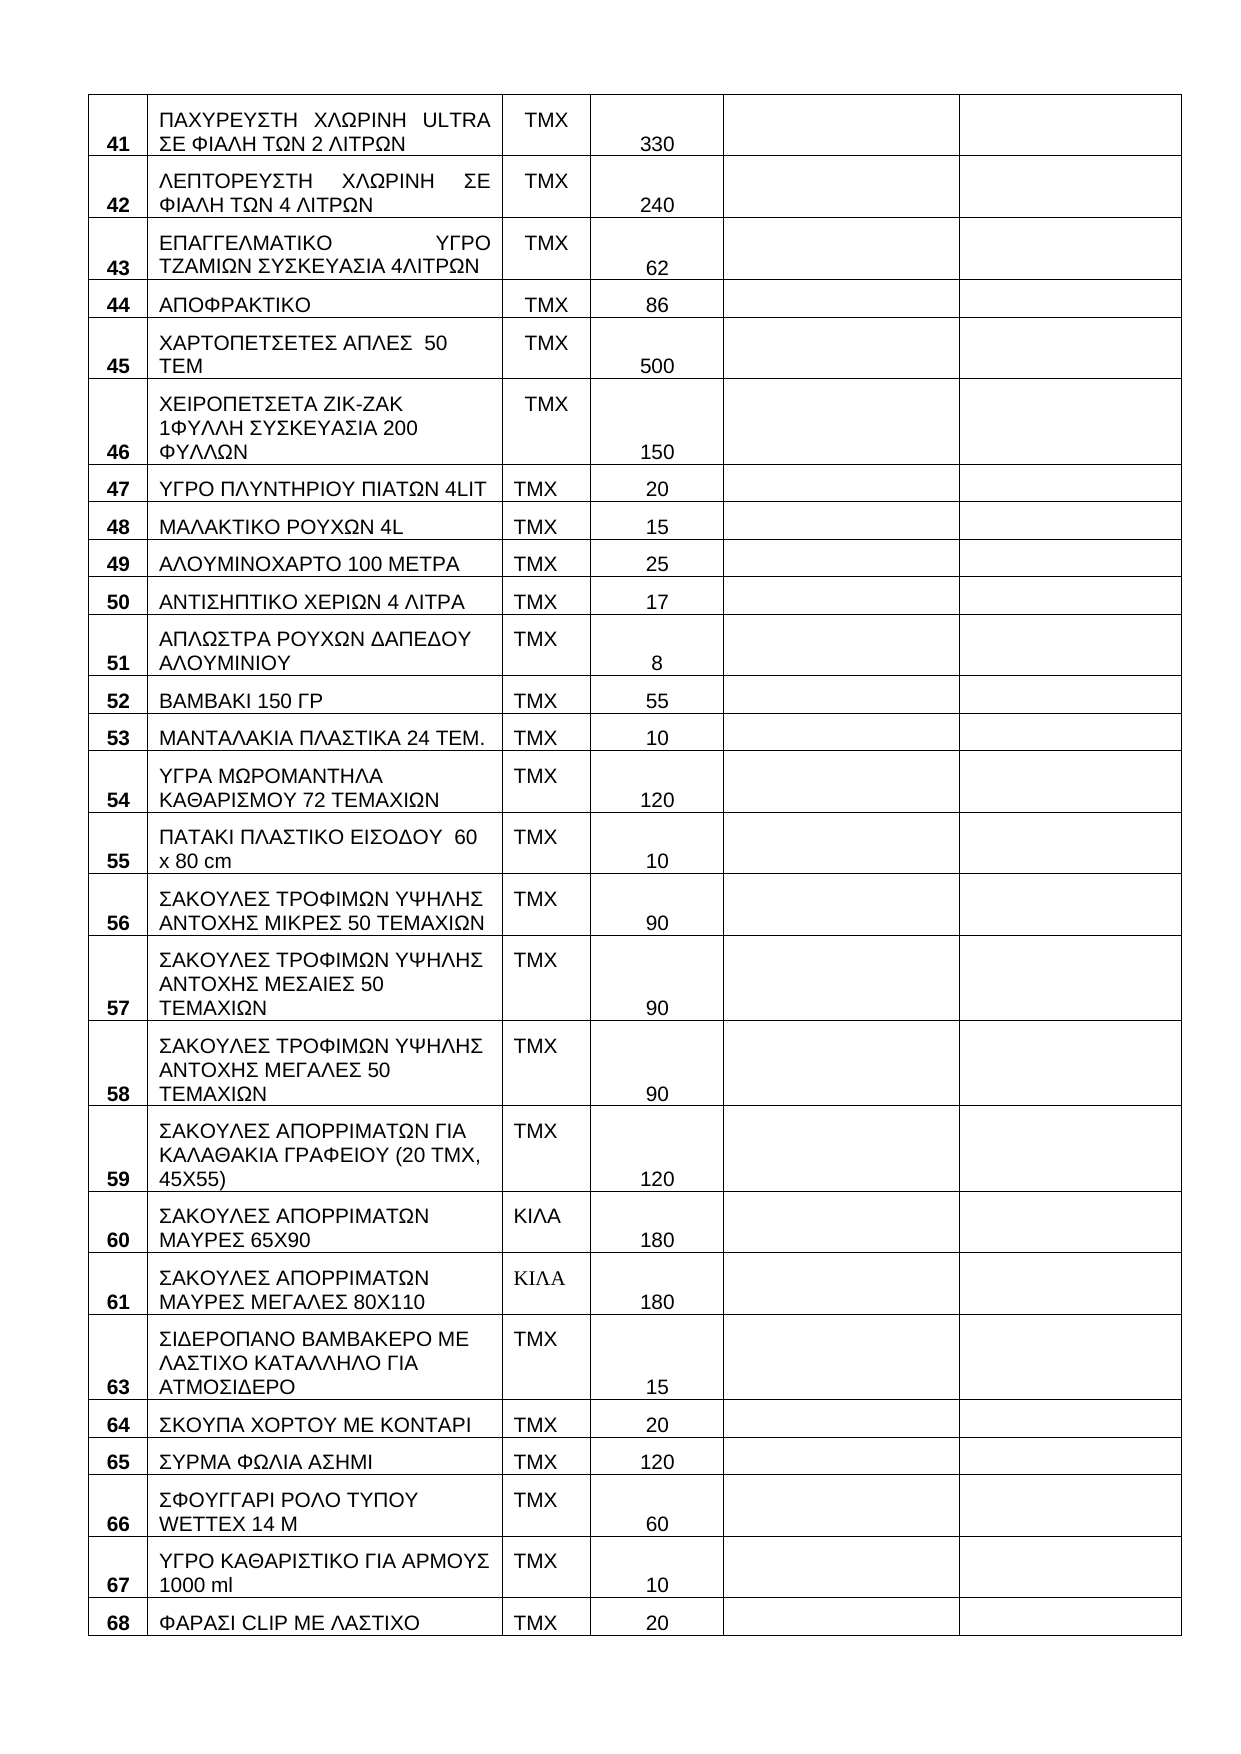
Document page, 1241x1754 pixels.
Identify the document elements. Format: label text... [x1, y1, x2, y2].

table_cell ΤΜΧ [503, 1438, 590, 1474]
table_cell 59 [89, 1106, 147, 1191]
table_cell ΣΙΔΕΡΟΠΑΝΟ ΒΑΜΒΑΚΕΡΟ ΜΕ ΛΑΣΤΙΧΟ ΚΑΤΑΛΛΗΛΟ ΓΙΑ ΑΤΜΟΣΙΔΕΡΟ [148, 1315, 502, 1399]
table_cell ΤΜΧ [503, 751, 590, 812]
table_cell [960, 1598, 1181, 1634]
table_cell 17 [591, 577, 723, 614]
table_cell 66 [89, 1475, 147, 1536]
table_cell 45 [89, 318, 147, 378]
table_cell ΜΑΝΤΑΛΑΚΙΑ ΠΛΑΣΤΙΚΑ 24 ΤΕΜ. [148, 714, 502, 750]
table_cell [724, 465, 959, 501]
table_cell 10 [591, 1537, 723, 1597]
table_cell ΤΜΧ [503, 714, 590, 750]
table_cell 41 [89, 95, 147, 155]
table_cell [724, 318, 959, 378]
table_cell ΤΜΧ [503, 502, 590, 539]
table_cell ΧΑΡΤΟΠΕΤΣΕΤΕΣ ΑΠΛΕΣ 50 ΤΕΜ [148, 318, 502, 378]
table_cell 55 [89, 813, 147, 873]
table_cell [960, 95, 1181, 155]
table_cell 60 [591, 1475, 723, 1536]
table_cell 180 [591, 1253, 723, 1314]
table_cell [724, 1106, 959, 1191]
table_cell ΚΙΛΑ [503, 1253, 590, 1314]
table_cell [724, 615, 959, 675]
table_cell 120 [591, 1438, 723, 1474]
table_cell [960, 1315, 1181, 1399]
table_cell ΥΓΡΑ ΜΩΡΟΜΑΝΤΗΛΑ ΚΑΘΑΡΙΣΜΟΥ 72 TEMAXΙΩΝ [148, 751, 502, 812]
table_cell 15 [591, 1315, 723, 1399]
table_cell [724, 676, 959, 713]
table_cell [724, 1438, 959, 1474]
table_cell [960, 936, 1181, 1020]
table_cell ΠΑΤΑΚΙ ΠΛΑΣΤΙΚΟ ΕΙΣΟΔΟΥ 60 x 80 cm [148, 813, 502, 873]
table_cell [960, 1475, 1181, 1536]
table_cell 44 [89, 280, 147, 317]
table_cell ΣΑΚΟΥΛΕΣ ΤΡΟΦΙΜΩΝ ΥΨΗΛΗΣ ΑΝΤΟΧΗΣ ΜΕΓΑΛΕΣ 50 ΤΕΜΑΧΙΩΝ [148, 1021, 502, 1105]
table_cell ΤΜΧ [503, 1106, 590, 1191]
table_cell [960, 751, 1181, 812]
table_cell [724, 1400, 959, 1437]
table_cell 20 [591, 465, 723, 501]
table_cell [960, 615, 1181, 675]
table_cell [724, 502, 959, 539]
table_cell ΑΝΤΙΣΗΠΤΙΚΟ ΧΕΡΙΩΝ 4 ΛΙΤΡΑ [148, 577, 502, 614]
table_cell [960, 218, 1181, 279]
table_cell ΣΑΚΟΥΛΕΣ ΤΡΟΦΙΜΩΝ ΥΨΗΛΗΣ ΑΝΤΟΧΗΣ ΜΕΣΑΙΕΣ 50 ΤΕΜΑΧΙΩΝ [148, 936, 502, 1020]
table_cell 90 [591, 936, 723, 1020]
table_cell [724, 1598, 959, 1634]
table_cell [960, 1400, 1181, 1437]
table_cell 63 [89, 1315, 147, 1399]
table_cell [724, 1315, 959, 1399]
table_cell 10 [591, 813, 723, 873]
table_cell 67 [89, 1537, 147, 1597]
table_cell [724, 936, 959, 1020]
table_cell ΤΜΧ [503, 577, 590, 614]
table_cell 47 [89, 465, 147, 501]
table_cell ΤΜΧ [503, 1537, 590, 1597]
table_cell [960, 1537, 1181, 1597]
table_cell ΤΜΧ [503, 465, 590, 501]
table_cell ΑΠΟΦΡΑΚΤΙΚΟ [148, 280, 502, 317]
table_cell [960, 465, 1181, 501]
table_cell [724, 95, 959, 155]
table_cell ΥΓΡΟ ΠΛΥΝΤΗΡΙΟΥ ΠΙΑΤΩΝ 4LIT [148, 465, 502, 501]
table_cell ΣΑΚΟΥΛΕΣ ΤΡΟΦΙΜΩΝ ΥΨΗΛΗΣ ΑΝΤΟΧΗΣ ΜΙΚΡΕΣ 50 TEMAXIΩΝ [148, 874, 502, 934]
table_cell 120 [591, 1106, 723, 1191]
table_cell [960, 1438, 1181, 1474]
table_cell ΜΑΛΑΚΤΙΚΟ ΡΟΥΧΩΝ 4L [148, 502, 502, 539]
table_cell ΤΜΧ [503, 1315, 590, 1399]
table_cell [960, 156, 1181, 217]
table_cell 120 [591, 751, 723, 812]
table_cell ΥΓΡΟ ΚΑΘΑΡΙΣΤΙΚΟ ΓΙΑ ΑΡΜΟΥΣ 1000 ml [148, 1537, 502, 1597]
table_cell [724, 280, 959, 317]
table_cell 62 [591, 218, 723, 279]
table_cell [960, 714, 1181, 750]
table_cell [724, 540, 959, 576]
table_cell 49 [89, 540, 147, 576]
table_cell [724, 1253, 959, 1314]
table_cell 180 [591, 1192, 723, 1252]
table_cell 68 [89, 1598, 147, 1634]
table_cell 90 [591, 874, 723, 934]
table_cell ΤΜΧ [503, 615, 590, 675]
table_cell ΣΚΟΥΠΑ ΧΟΡΤΟΥ ΜΕ ΚΟΝΤΑΡΙ [148, 1400, 502, 1437]
table_cell [960, 1021, 1181, 1105]
table_cell ΦΑΡΑΣΙ CLIP ΜΕ ΛΑΣΤΙΧΟ [148, 1598, 502, 1634]
table_cell ΒΑΜΒΑΚΙ 150 ΓΡ [148, 676, 502, 713]
table_cell 55 [591, 676, 723, 713]
table_cell ΛΕΠΤΟΡΕΥΣΤΗ ΧΛΩΡΙΝΗ ΣΕ ΦΙΑΛΗ ΤΩΝ 4 ΛΙΤΡΩΝ [148, 156, 502, 217]
table_cell ΤΜΧ [503, 874, 590, 934]
table_cell [960, 1106, 1181, 1191]
table_cell [724, 751, 959, 812]
table_cell ΤΜΧ [503, 540, 590, 576]
table_cell [960, 1192, 1181, 1252]
table_cell 86 [591, 280, 723, 317]
table_cell ΤΜΧ [503, 218, 590, 279]
table_cell ΤΜΧ [503, 1598, 590, 1634]
table_cell 46 [89, 379, 147, 464]
table_cell 57 [89, 936, 147, 1020]
table_cell [724, 1192, 959, 1252]
table_cell 8 [591, 615, 723, 675]
table_cell 240 [591, 156, 723, 217]
table_cell 60 [89, 1192, 147, 1252]
table_cell [960, 540, 1181, 576]
table_cell 54 [89, 751, 147, 812]
table_cell 150 [591, 379, 723, 464]
table_cell ΤΜΧ [503, 280, 590, 317]
table_cell ΣΑΚΟΥΛΕΣ ΑΠΟΡΡΙΜΑΤΩΝ ΓΙΑ ΚΑΛΑΘΑΚΙΑ ΓΡΑΦΕΙΟΥ (20 ΤΜΧ, 45X55) [148, 1106, 502, 1191]
table_cell 10 [591, 714, 723, 750]
table_cell ΣΦΟΥΓΓΑΡΙ ΡΟΛΟ ΤΥΠΟΥ WETTEX 14 Μ [148, 1475, 502, 1536]
table_cell 15 [591, 502, 723, 539]
table_cell ΣΥΡΜΑ ΦΩΛΙΑ ΑΣΗΜΙ [148, 1438, 502, 1474]
table_cell [724, 218, 959, 279]
table_cell 20 [591, 1400, 723, 1437]
table_cell [960, 813, 1181, 873]
table_cell 20 [591, 1598, 723, 1634]
table_cell [960, 874, 1181, 934]
table_cell [960, 502, 1181, 539]
table_cell ΧΕΙΡΟΠΕΤΣΕΤΑ ΖΙΚ-ΖΑΚ 1ΦΥΛΛΗ ΣΥΣΚΕΥΑΣΙΑ 200 ΦΥΛΛΩΝ [148, 379, 502, 464]
table_cell [724, 379, 959, 464]
table_cell ΕΠΑΓΓΕΛΜΑΤΙΚΟ ΥΓΡΟ ΤΖΑΜΙΩΝ ΣΥΣΚΕΥΑΣΙΑ 4ΛΙΤΡΩΝ [148, 218, 502, 279]
table_cell 90 [591, 1021, 723, 1105]
table_cell [960, 379, 1181, 464]
table_cell [724, 577, 959, 614]
table_cell 500 [591, 318, 723, 378]
table_cell [724, 156, 959, 217]
table_cell 51 [89, 615, 147, 675]
table_cell ΤΜΧ [503, 1021, 590, 1105]
table_cell [724, 1537, 959, 1597]
table_cell ΑΛΟΥΜΙΝΟΧΑΡΤΟ 100 ΜΕΤΡΑ [148, 540, 502, 576]
table_cell 42 [89, 156, 147, 217]
table_cell ΚΙΛΑ [503, 1192, 590, 1252]
table_cell [960, 280, 1181, 317]
table_cell ΤΜΧ [503, 95, 590, 155]
table_cell 48 [89, 502, 147, 539]
table_cell [960, 1253, 1181, 1314]
table_cell [724, 874, 959, 934]
table_cell ΤΜΧ [503, 936, 590, 1020]
table_cell ΤΜΧ [503, 813, 590, 873]
table_cell ΣΑΚΟΥΛΕΣ ΑΠΟΡΡΙΜΑΤΩΝ ΜΑΥΡΕΣ ΜΕΓΑΛΕΣ 80X110 [148, 1253, 502, 1314]
table_cell 50 [89, 577, 147, 614]
table_cell 43 [89, 218, 147, 279]
table_cell ΤΜΧ [503, 156, 590, 217]
table_cell ΠΑΧΥΡΕΥΣΤΗ ΧΛΩΡΙΝΗ ULTRA ΣΕ ΦΙΑΛΗ ΤΩΝ 2 ΛΙΤΡΩΝ [148, 95, 502, 155]
table_cell ΤΜΧ [503, 379, 590, 464]
table_cell [960, 577, 1181, 614]
table_cell 25 [591, 540, 723, 576]
table_cell ΤΜΧ [503, 318, 590, 378]
table_cell 52 [89, 676, 147, 713]
table_cell [724, 813, 959, 873]
table_cell 330 [591, 95, 723, 155]
table_cell ΤΜΧ [503, 676, 590, 713]
table_cell [960, 318, 1181, 378]
table_cell 64 [89, 1400, 147, 1437]
table_cell 56 [89, 874, 147, 934]
table_cell 53 [89, 714, 147, 750]
table_cell [724, 714, 959, 750]
table_cell 65 [89, 1438, 147, 1474]
table_cell ΤΜΧ [503, 1475, 590, 1536]
table_cell [960, 676, 1181, 713]
table_cell [724, 1021, 959, 1105]
table_cell ΑΠΛΩΣΤΡΑ ΡΟΥΧΩΝ ΔΑΠΕΔΟΥ ΑΛΟΥΜΙΝΙΟΥ [148, 615, 502, 675]
table_cell 58 [89, 1021, 147, 1105]
table_cell [724, 1475, 959, 1536]
table_cell ΣΑΚΟΥΛΕΣ ΑΠΟΡΡΙΜΑΤΩΝ ΜΑΥΡΕΣ 65X90 [148, 1192, 502, 1252]
table_cell ΤΜΧ [503, 1400, 590, 1437]
table_cell 61 [89, 1253, 147, 1314]
